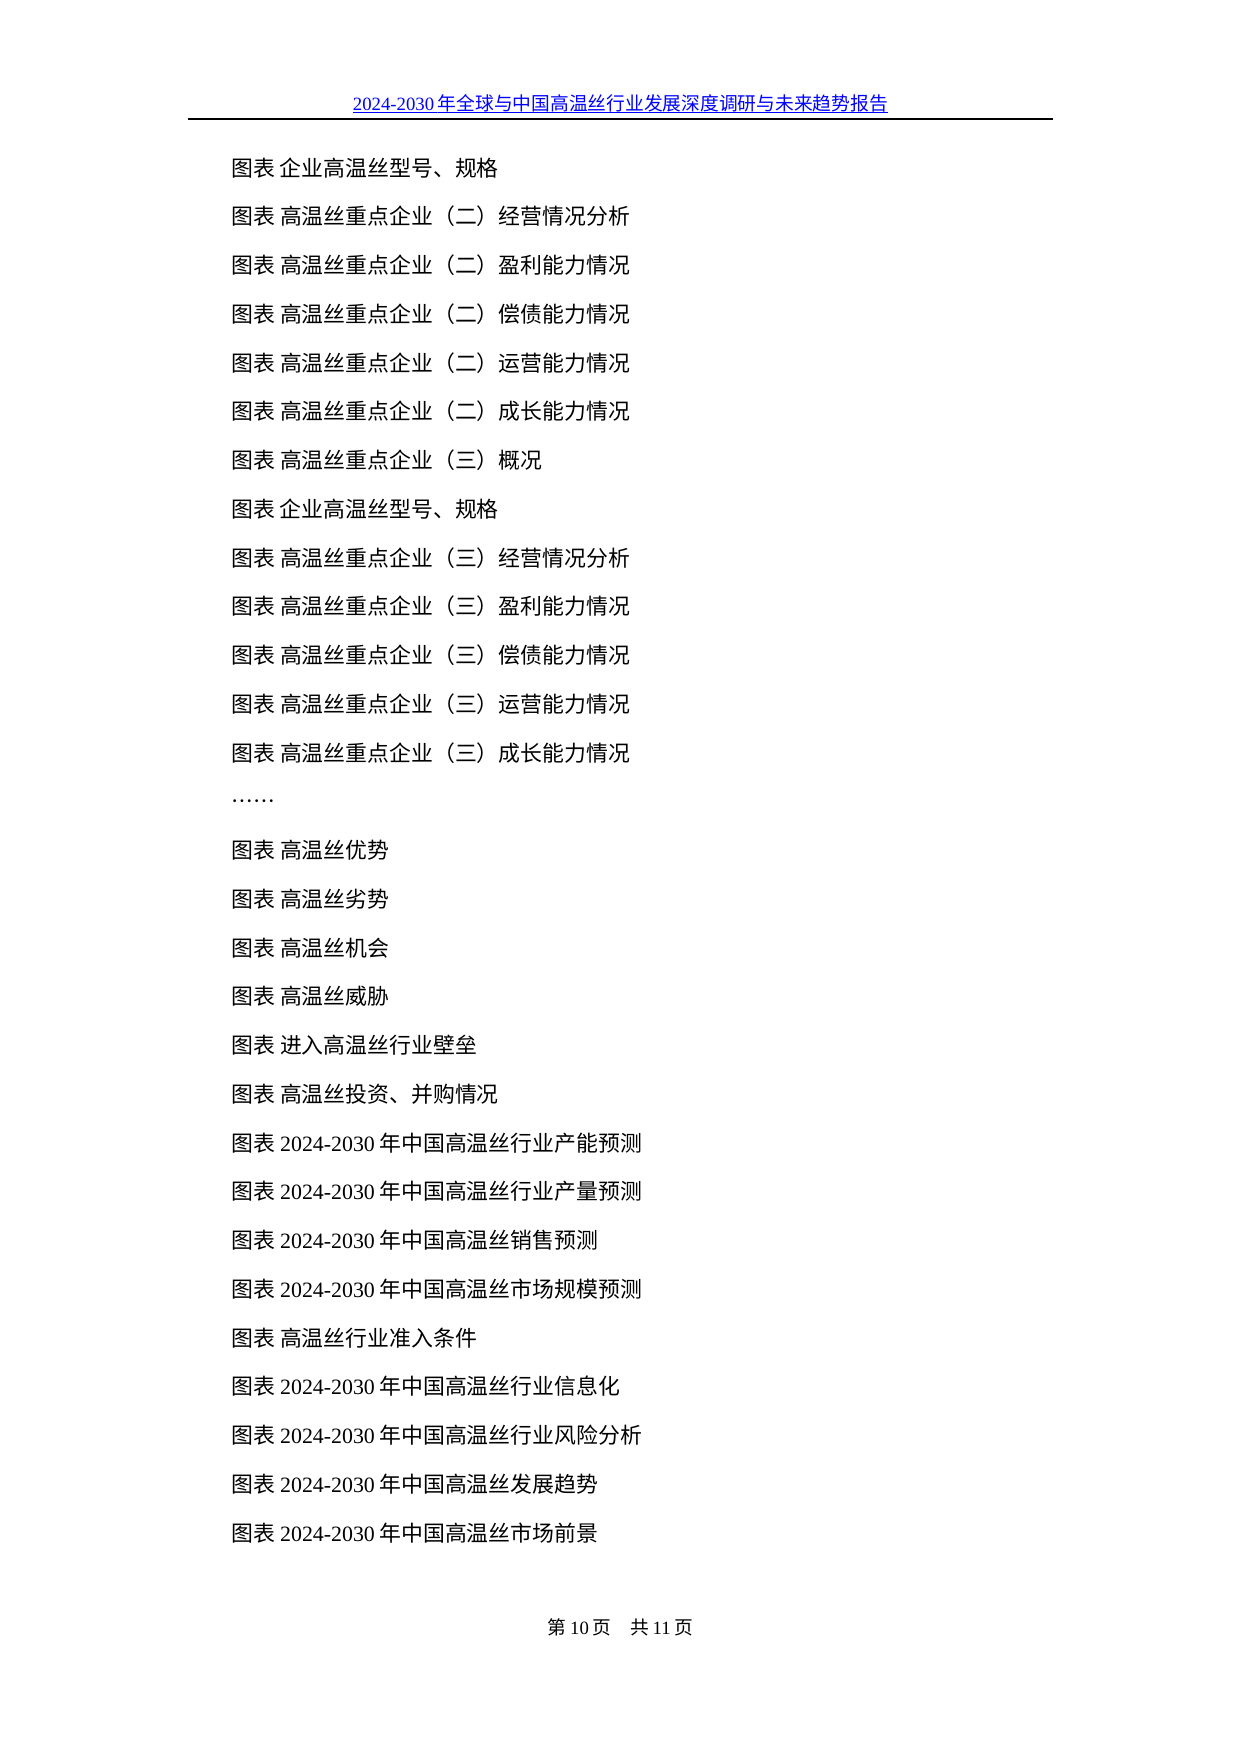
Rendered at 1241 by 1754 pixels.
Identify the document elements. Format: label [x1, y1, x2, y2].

text [187, 150, 1053, 1548]
